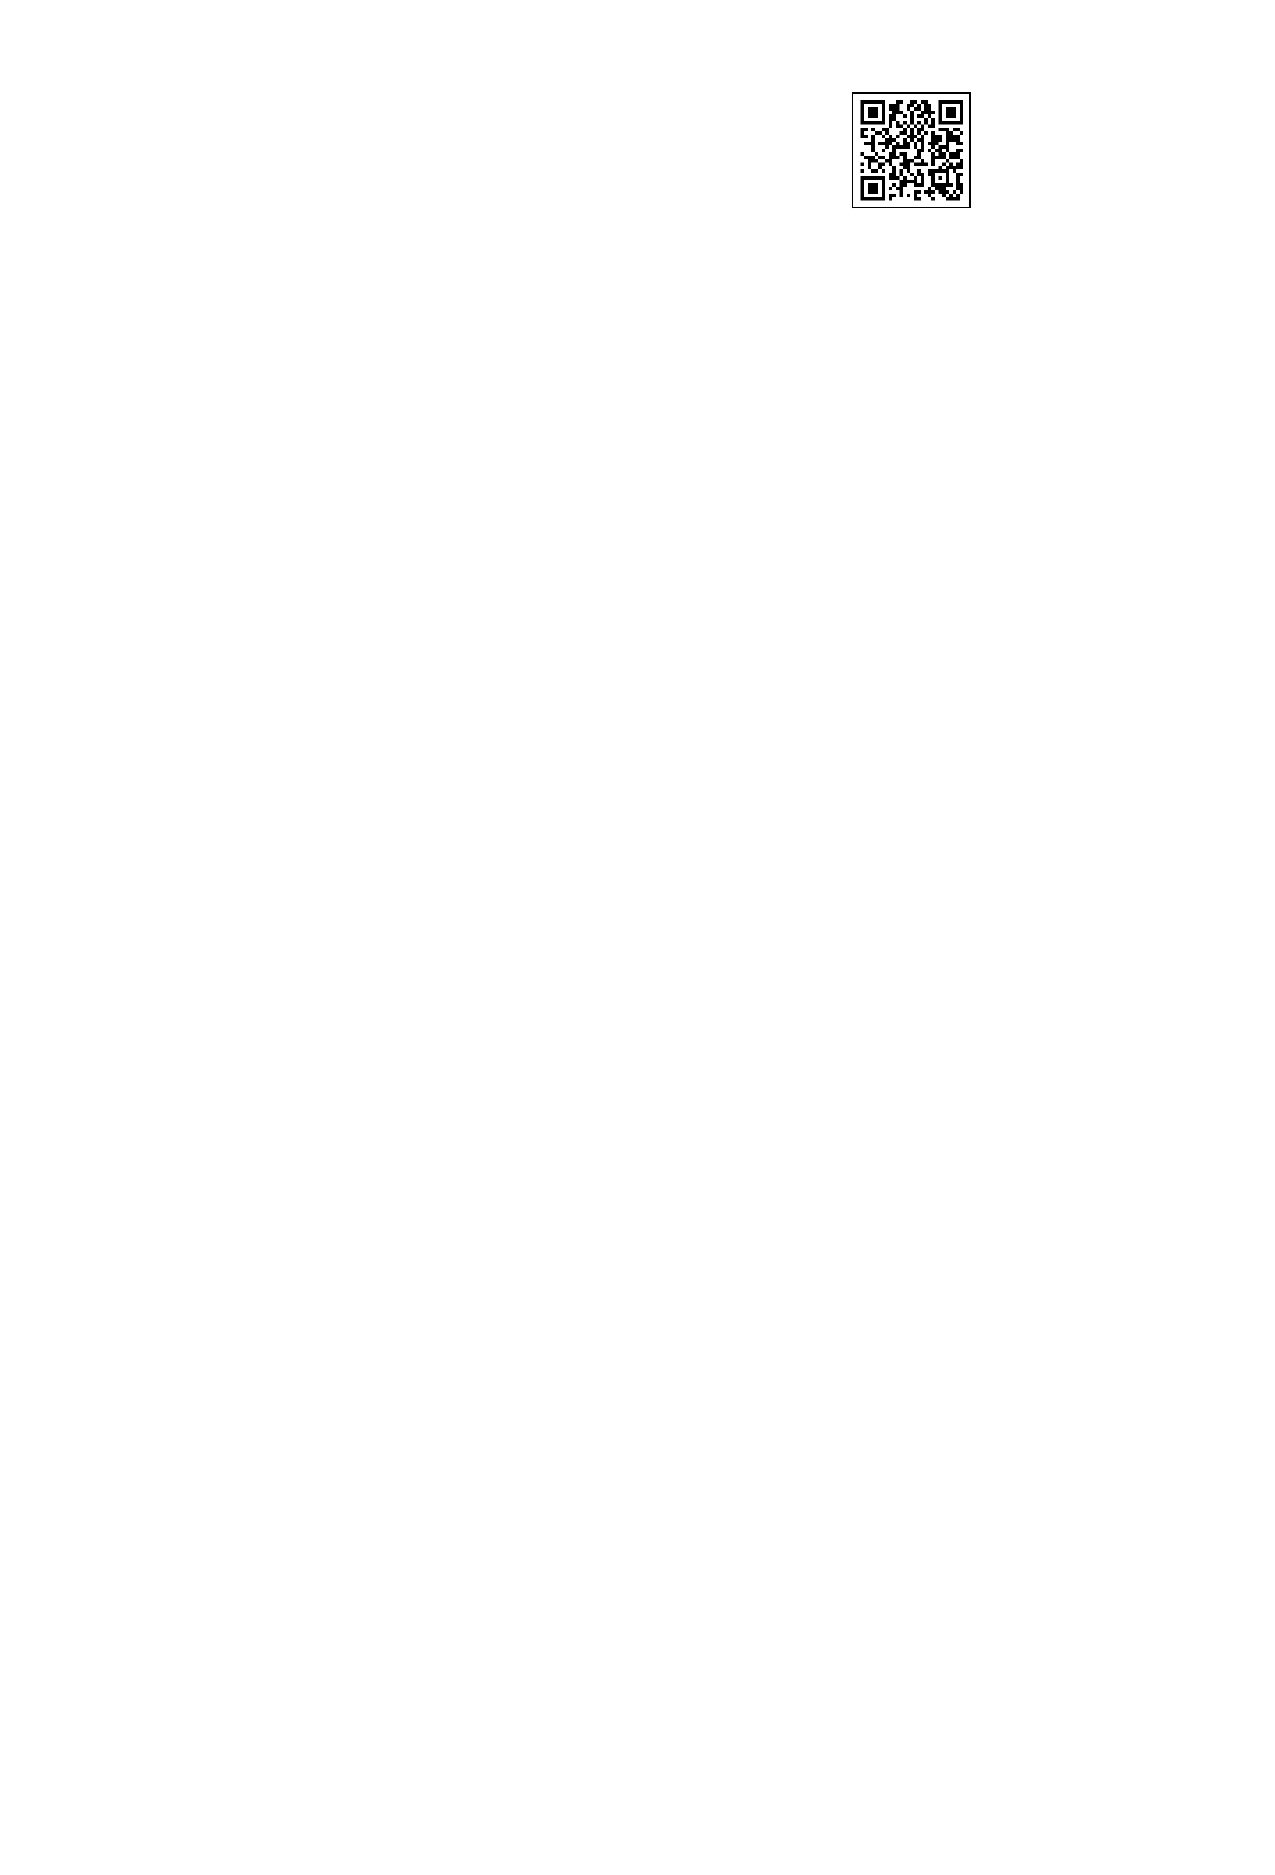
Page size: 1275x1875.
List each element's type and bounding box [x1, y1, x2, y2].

picture [853, 94, 969, 207]
